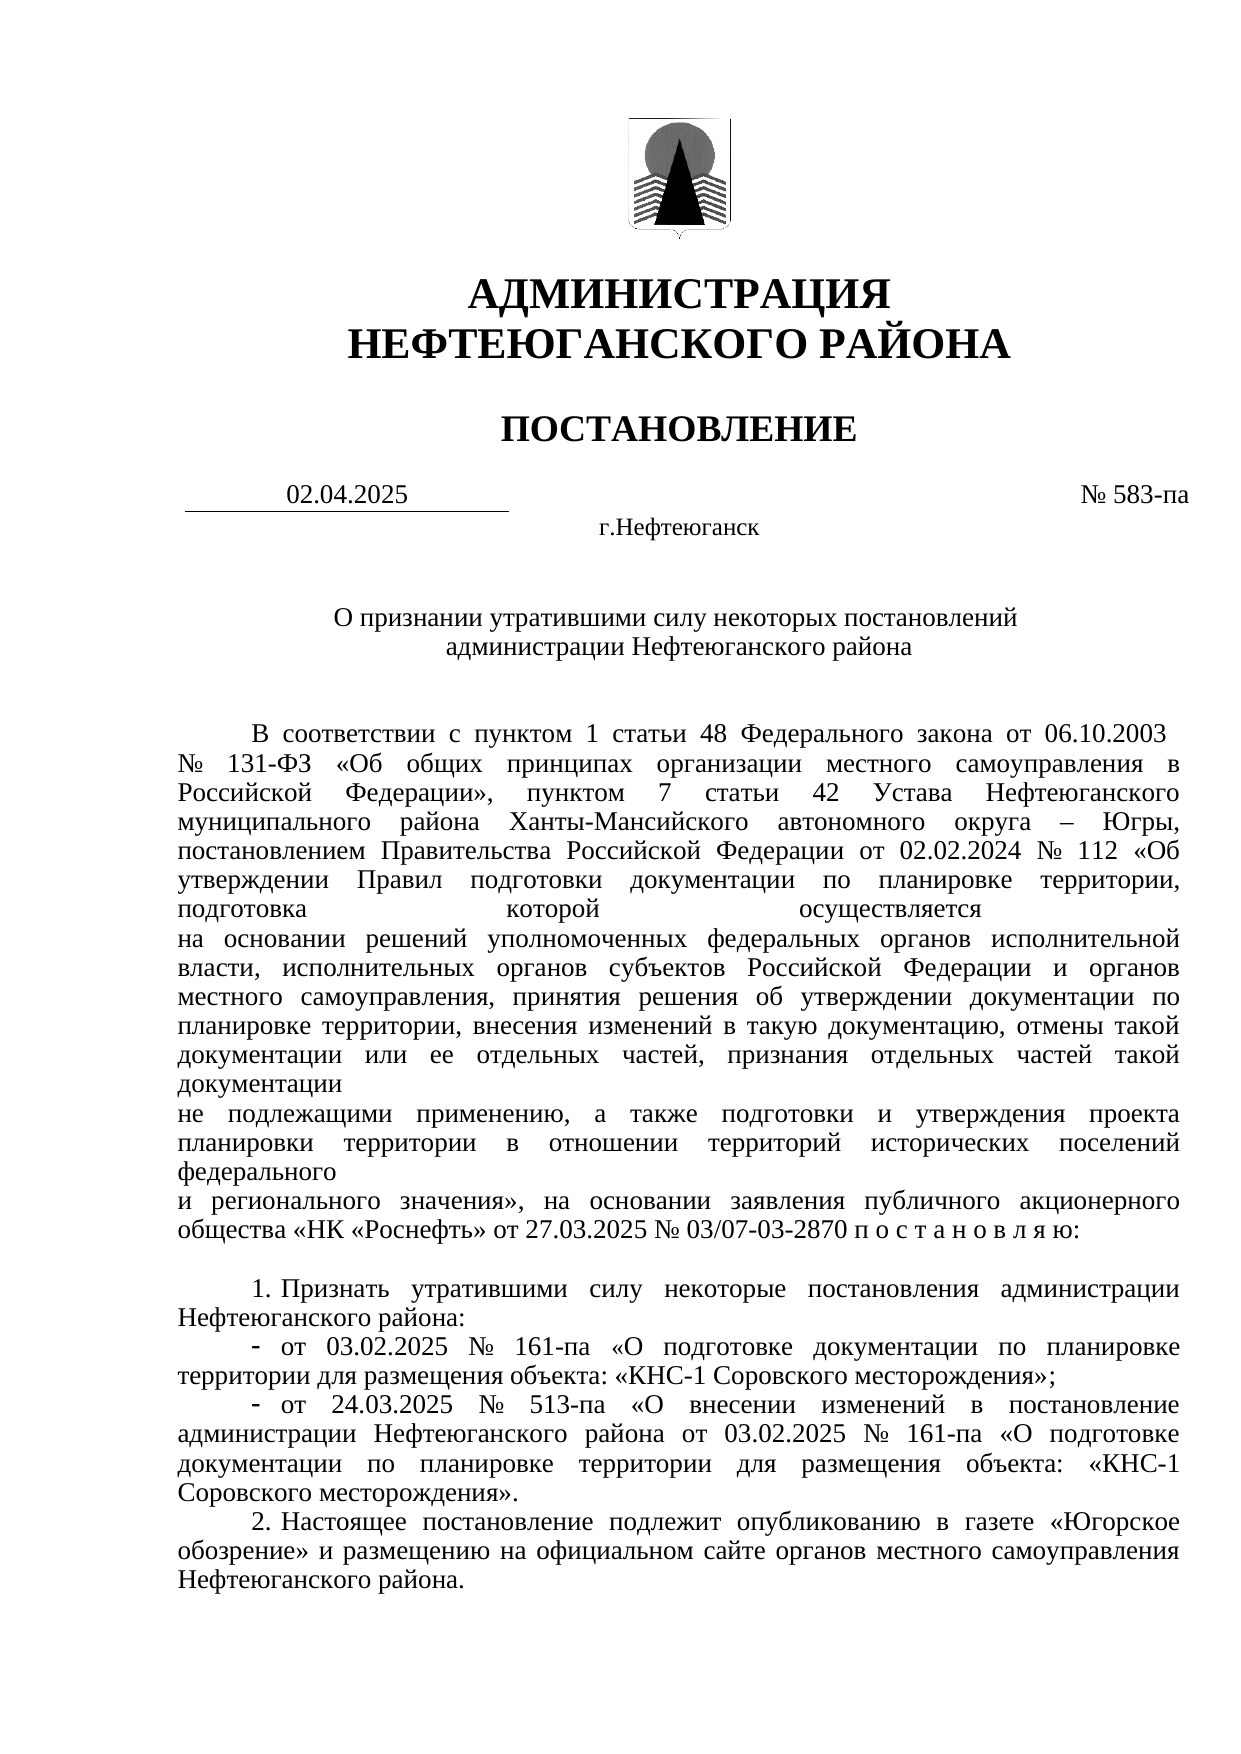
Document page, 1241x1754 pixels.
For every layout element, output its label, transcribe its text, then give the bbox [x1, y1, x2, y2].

text г.Нефтеюганск [177, 512, 1181, 541]
text В соответствии с пунктом 1 статьи 48 Федерального закона от 06.10.2003 № 131-ФЗ «Об общих принципах организации местного самоуправления в Российской Федерации», пунктом 7 статьи 42 Устава Нефтеюганского муниципального района Ханты-Мансийского автономного округа – Югры, постановлением Правительства Российской Федерации от 02.02.2024 № 112 «Об утверждении Правил подготовки документации по планировке территории, подготовка которой осуществляется на основании решений уполномоченных федеральных органов исполнительной власти, исполнительных органов субъектов Российской Федерации и органов местного самоуправления, принятия решения об утверждении документации по планировке территории, внесения изменений в такую документацию, отмены такой документации или ее отдельных частей, признания отдельных частей такой документации не подлежащими применению, а также подготовки и утверждения проекта планировки территории в отношении территорий исторических поселений федерального и регионального значения», на основании заявления публичного акционерного общества «НК «Роснефть» от 27.03.2025 № 03/07-03-2870 п о с т а н о в л я ю: [177, 719, 1181, 1244]
table_header 02.04.2025 [185, 478, 509, 511]
list от 03.02.2025 № 161-па «О подготовке документации по планировке территории для размещения объекта: «КНС-1 Соровского месторождения»; [177, 1332, 1181, 1390]
table_header № 583-па [509, 478, 1196, 511]
list от 24.03.2025 № 513-па «О внесении изменений в постановление администрации Нефтеюганского района от 03.02.2025 № 161-па «О подготовке документации по планировке территории для размещения объекта: «КНС-1 Соровского месторождения». [177, 1390, 1181, 1507]
text О признании утратившими силу некоторых постановлений администрации Нефтеюганского района [177, 603, 1181, 661]
text НЕФТЕЮГАНСКОГО РАЙОНА [177, 317, 1181, 368]
list Настоящее постановление подлежит опубликованию в газете «Югорское обозрение» и размещению на официальном сайте органов местного самоуправления Нефтеюганского района. [177, 1507, 1181, 1594]
text постановление [177, 406, 1181, 449]
text АДМИНИСТРАЦИЯ [177, 267, 1181, 317]
list Признать утратившими силу некоторые постановления администрации Нефтеюганского района: [177, 1274, 1181, 1332]
